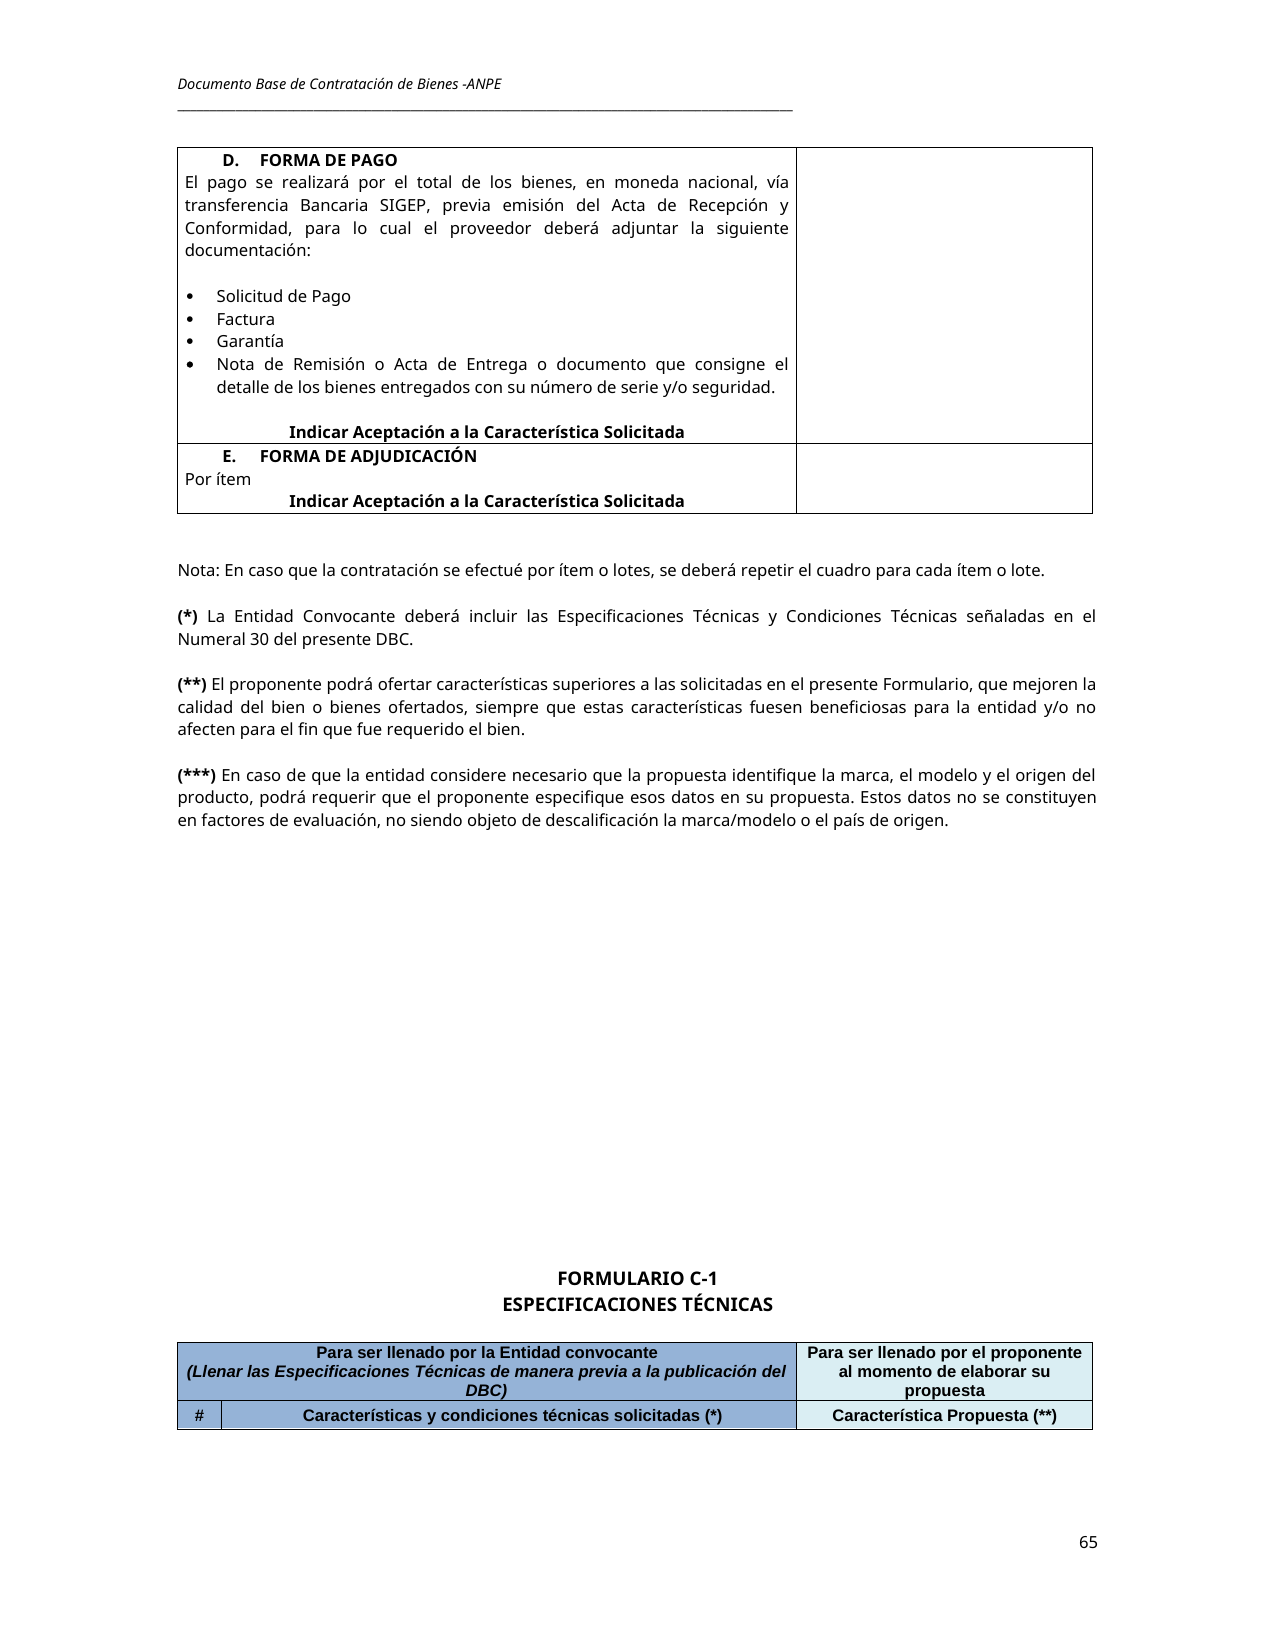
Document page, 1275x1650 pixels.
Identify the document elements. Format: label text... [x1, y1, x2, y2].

text Nota: En caso que la contratación se efectué por ítem o lotes, se deberá repetir el cuadro para cada ítem o lote. [177, 559, 1098, 582]
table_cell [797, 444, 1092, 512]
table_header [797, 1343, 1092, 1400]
text FORMULARIO C-1 [177, 1265, 1098, 1291]
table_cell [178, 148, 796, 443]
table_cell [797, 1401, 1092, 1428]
text (***) En caso de que la entidad considere necesario que la propuesta identifique la marca, el modelo y el origen del producto, podrá requerir que el proponente especifique esos datos en su propuesta. Estos datos no se constituyen en factores de evaluación, no siendo objeto de descalificación la marca/modelo o el país de origen. [177, 763, 1098, 831]
text (*) La Entidad Convocante deberá incluir las Especificaciones Técnicas y Condiciones Técnicas señaladas en el Numeral 30 del presente DBC. [177, 604, 1098, 650]
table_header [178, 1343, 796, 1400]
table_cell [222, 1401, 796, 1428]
text ESPECIFICACIONES TÉCNICAS [177, 1291, 1098, 1316]
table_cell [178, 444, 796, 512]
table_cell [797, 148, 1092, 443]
text (**) El proponente podrá ofertar características superiores a las solicitadas en el presente Formulario, que mejoren la calidad del bien o bienes ofertados, siempre que estas características fuesen beneficiosas para la entidad y/o no afecten para el fin que fue requerido el bien. [177, 672, 1098, 741]
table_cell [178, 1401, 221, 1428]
